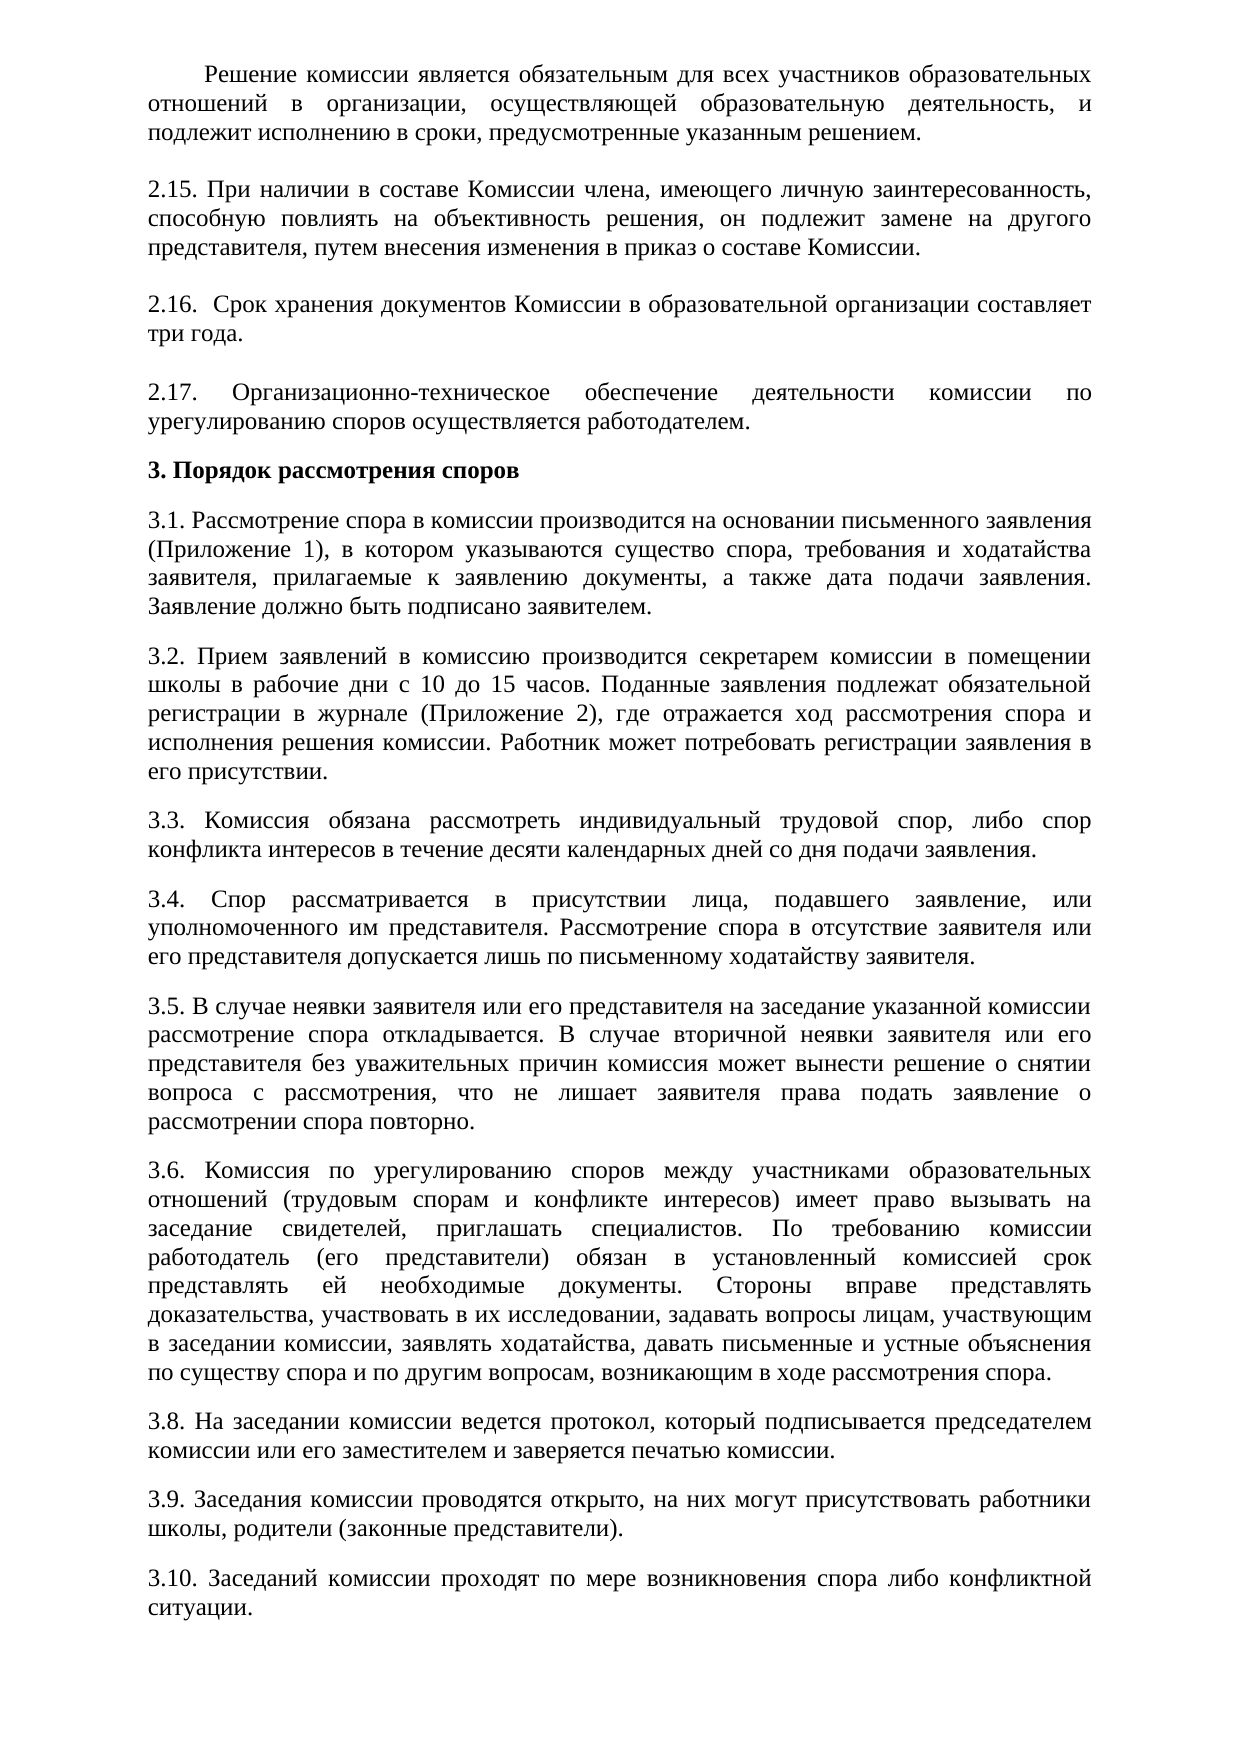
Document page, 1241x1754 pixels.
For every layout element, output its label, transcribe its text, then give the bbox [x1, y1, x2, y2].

text 3.8. На заседании комиссии ведется протокол, который подписывается председателем комиссии или его заместителем и заверяется печатью комиссии. [148, 1406, 1092, 1464]
text 2.17. Организационно-техническое обеспечение деятельности комиссии по урегулированию споров осуществляется работодателем. [148, 377, 1092, 434]
text Решение комиссии является обязательным для всех участников образовательных отношений в организации, осуществляющей образовательную деятельность, и подлежит исполнению в сроки, предусмотренные указанным решением. [148, 59, 1092, 145]
text 3. Порядок рассмотрения споров [148, 455, 1092, 484]
text 2.15. При наличии в составе Комиссии члена, имеющего личную заинтересованность, способную повлиять на объективность решения, он подлежит замене на другого представителя, путем внесения изменения в приказ о составе Комиссии. [148, 174, 1092, 260]
text 3.4. Спор рассматривается в присутствии лица, подавшего заявление, или уполномоченного им представителя. Рассмотрение спора в отсутствие заявителя или его представителя допускается лишь по письменному ходатайству заявителя. [148, 884, 1092, 970]
text 3.9. Заседания комиссии проводятся открыто, на них могут присутствовать работники школы, родители (законные представители). [148, 1484, 1092, 1542]
text 3.6. Комиссия по урегулированию споров между участниками образовательных отношений (трудовым спорам и конфликте интересов) имеет право вызывать на заседание свидетелей, приглашать специалистов. По требованию комиссии работодатель (его представители) обязан в установленный комиссией срок представлять ей необходимые документы. Стороны вправе представлять доказательства, участвовать в их исследовании, задавать вопросы лицам, участвующим в заседании комиссии, заявлять ходатайства, давать письменные и устные объяснения по существу спора и по другим вопросам, возникающим в ходе рассмотрения спора. [148, 1155, 1092, 1385]
text 3.1. Рассмотрение спора в комиссии производится на основании письменного заявления (Приложение 1), в котором указываются существо спора, требования и ходатайства заявителя, прилагаемые к заявлению документы, а также дата подачи заявления. Заявление должно быть подписано заявителем. [148, 505, 1092, 620]
text 3.10. Заседаний комиссии проходят по мере возникновения спора либо конфликтной ситуации. [148, 1563, 1092, 1620]
text 3.5. В случае неявки заявителя или его представителя на заседание указанной комиссии рассмотрение спора откладывается. В случае вторичной неявки заявителя или его представителя без уважительных причин комиссия может вынести решение о снятии вопроса с рассмотрения, что не лишает заявителя права подать заявление о рассмотрении спора повторно. [148, 991, 1092, 1134]
text 3.3. Комиссия обязана рассмотреть индивидуальный трудовой спор, либо спор конфликта интересов в течение десяти календарных дней со дня подачи заявления. [148, 805, 1092, 863]
text 2.16. Срок хранения документов Комиссии в образовательной организации составляет три года. [148, 289, 1092, 347]
text 3.2. Прием заявлений в комиссию производится секретарем комиссии в помещении школы в рабочие дни с 10 до 15 часов. Поданные заявления подлежат обязательной регистрации в журнале (Приложение 2), где отражается ход рассмотрения спора и исполнения решения комиссии. Работник может потребовать регистрации заявления в его присутствии. [148, 641, 1092, 784]
